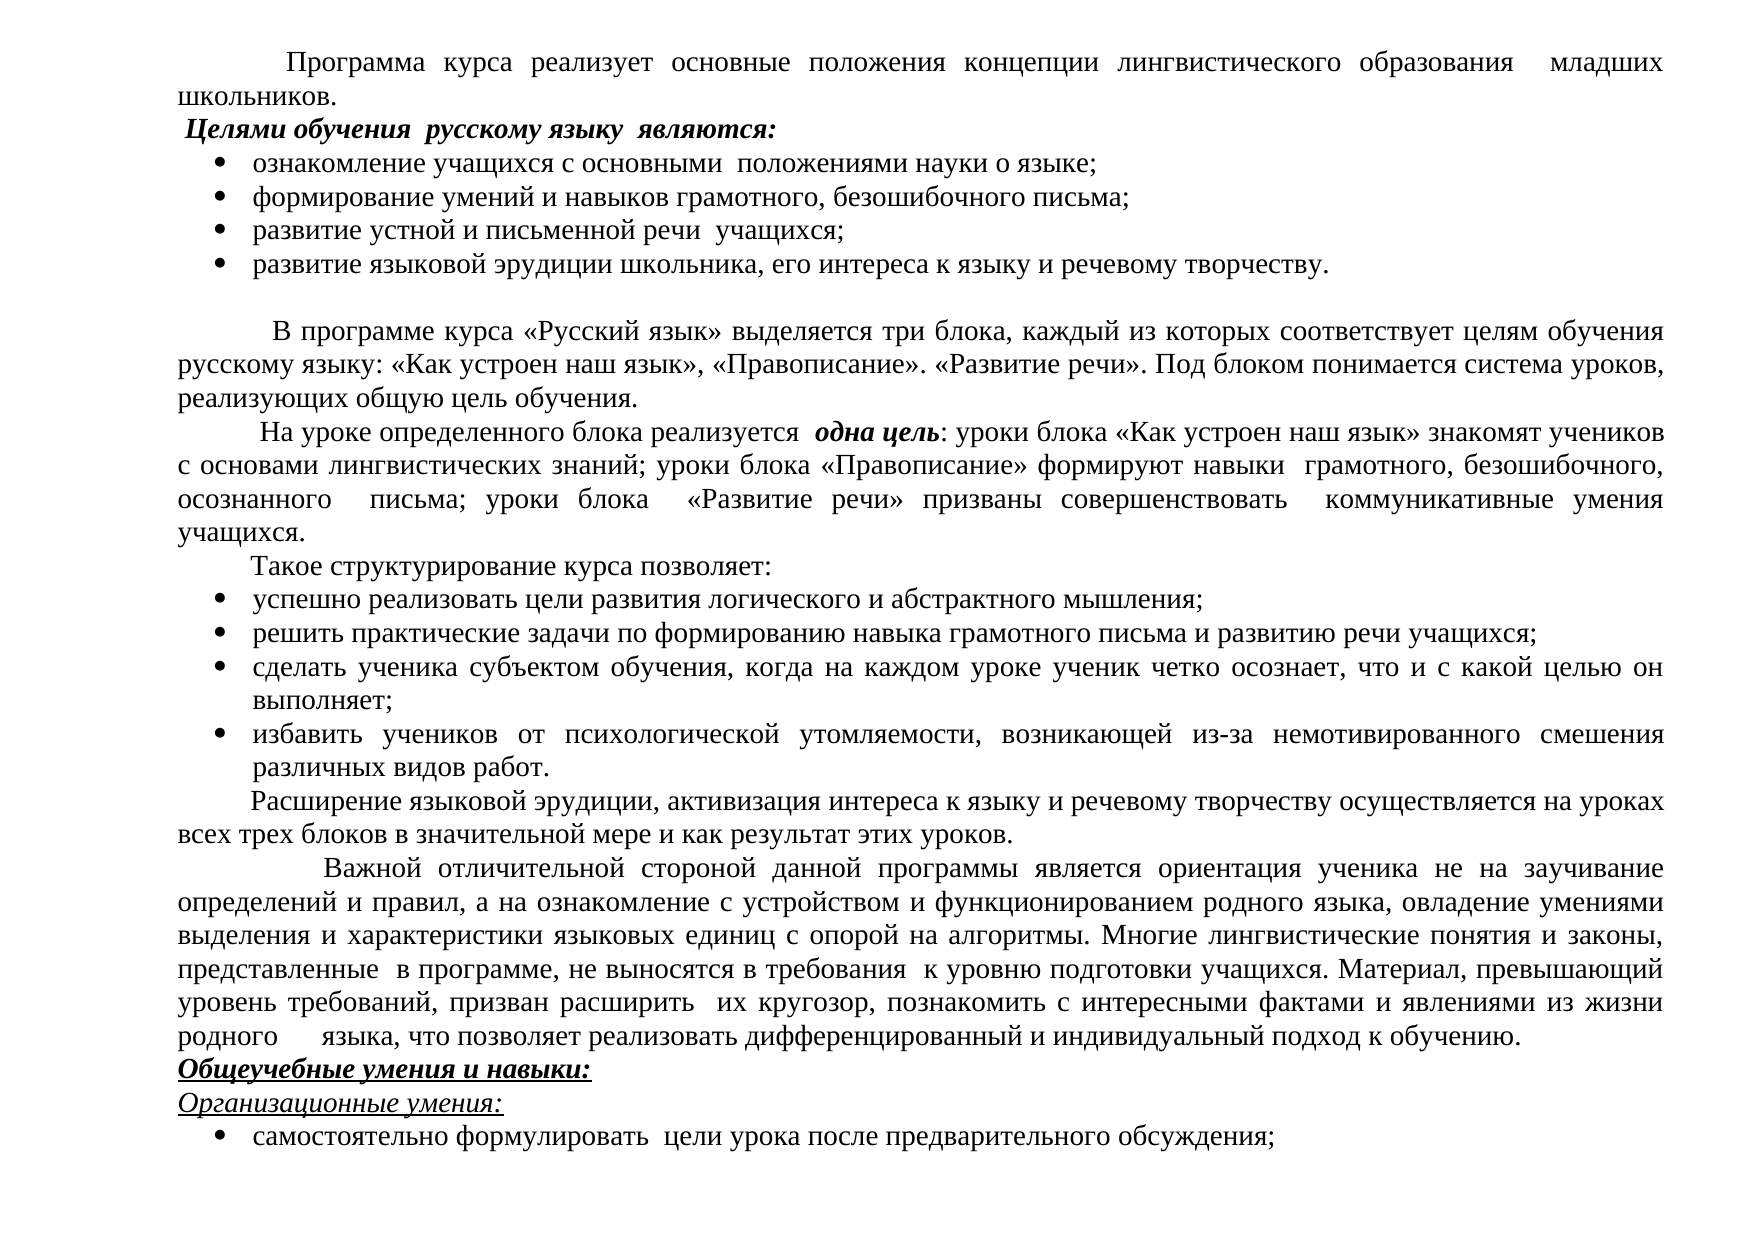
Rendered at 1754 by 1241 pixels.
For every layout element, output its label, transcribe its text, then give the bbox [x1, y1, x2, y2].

text На уроке определенного блока реализуется одна цель: уроки блока «Как устроен наш язык» знакомят учеников с основами лингвистических знаний; уроки блока «Правописание» формируют навыки грамотного, безошибочного, осознанного письма; уроки блока «Развитие речи» призваны совершенствовать коммуникативные умения учащихся. [177, 414, 1665, 548]
text Общеучебные умения и навыки: [177, 1051, 1665, 1085]
list ознакомление учащихся с основными положениями науки о языке; [215, 145, 1665, 179]
list избавить учеников от психологической утомляемости, возникающей из-за немотивированного смешения различных видов работ. [215, 716, 1665, 783]
list сделать ученика субъектом обучения, когда на каждом уроке ученик четко осознает, что и с какой целью он выполняет; [215, 649, 1665, 716]
text Программа курса реализует основные положения концепции лингвистического образования младших школьников. [177, 44, 1665, 111]
list успешно реализовать цели развития логического и абстрактного мышления; [215, 581, 1665, 615]
list формирование умений и навыков грамотного, безошибочного письма; [215, 179, 1665, 212]
list самостоятельно формулировать цели урока после предварительного обсуждения; [215, 1118, 1665, 1152]
list развитие устной и письменной речи учащихся; [215, 212, 1665, 246]
list развитие языковой эрудиции школьника, его интереса к языку и речевому творчеству. [215, 246, 1665, 279]
list решить практические задачи по формированию навыка грамотного письма и развитию речи учащихся; [215, 615, 1665, 649]
text Организационные умения: [177, 1085, 1665, 1118]
text Важной отличительной стороной данной программы является ориентация ученика не на заучивание определений и правил, а на ознакомление с устройством и функционированием родного языка, овладение умениями выделения и характеристики языковых единиц с опорой на алгоритмы. Многие лингвистические понятия и законы, представленные в программе, не выносятся в требования к уровню подготовки учащихся. Материал, превышающий уровень требований, призван расширить их кругозор, познакомить с интересными фактами и явлениями из жизни родного языка, что позволяет реализовать дифференцированный и индивидуальный подход к обучению. [177, 850, 1665, 1051]
text Целями обучения русскому языку являются: [177, 111, 1665, 145]
text Расширение языковой эрудиции, активизация интереса к языку и речевому творчеству осуществляется на уроках всех трех блоков в значительной мере и как результат этих уроков. [177, 783, 1665, 850]
text В программе курса «Русский язык» выделяется три блока, каждый из которых соответствует целям обучения русскому языку: «Как устроен наш язык», «Правописание». «Развитие речи». Под блоком понимается система уроков, реализующих общую цель обучения. [177, 313, 1665, 414]
text Такое структурирование курса позволяет: [177, 548, 1665, 581]
